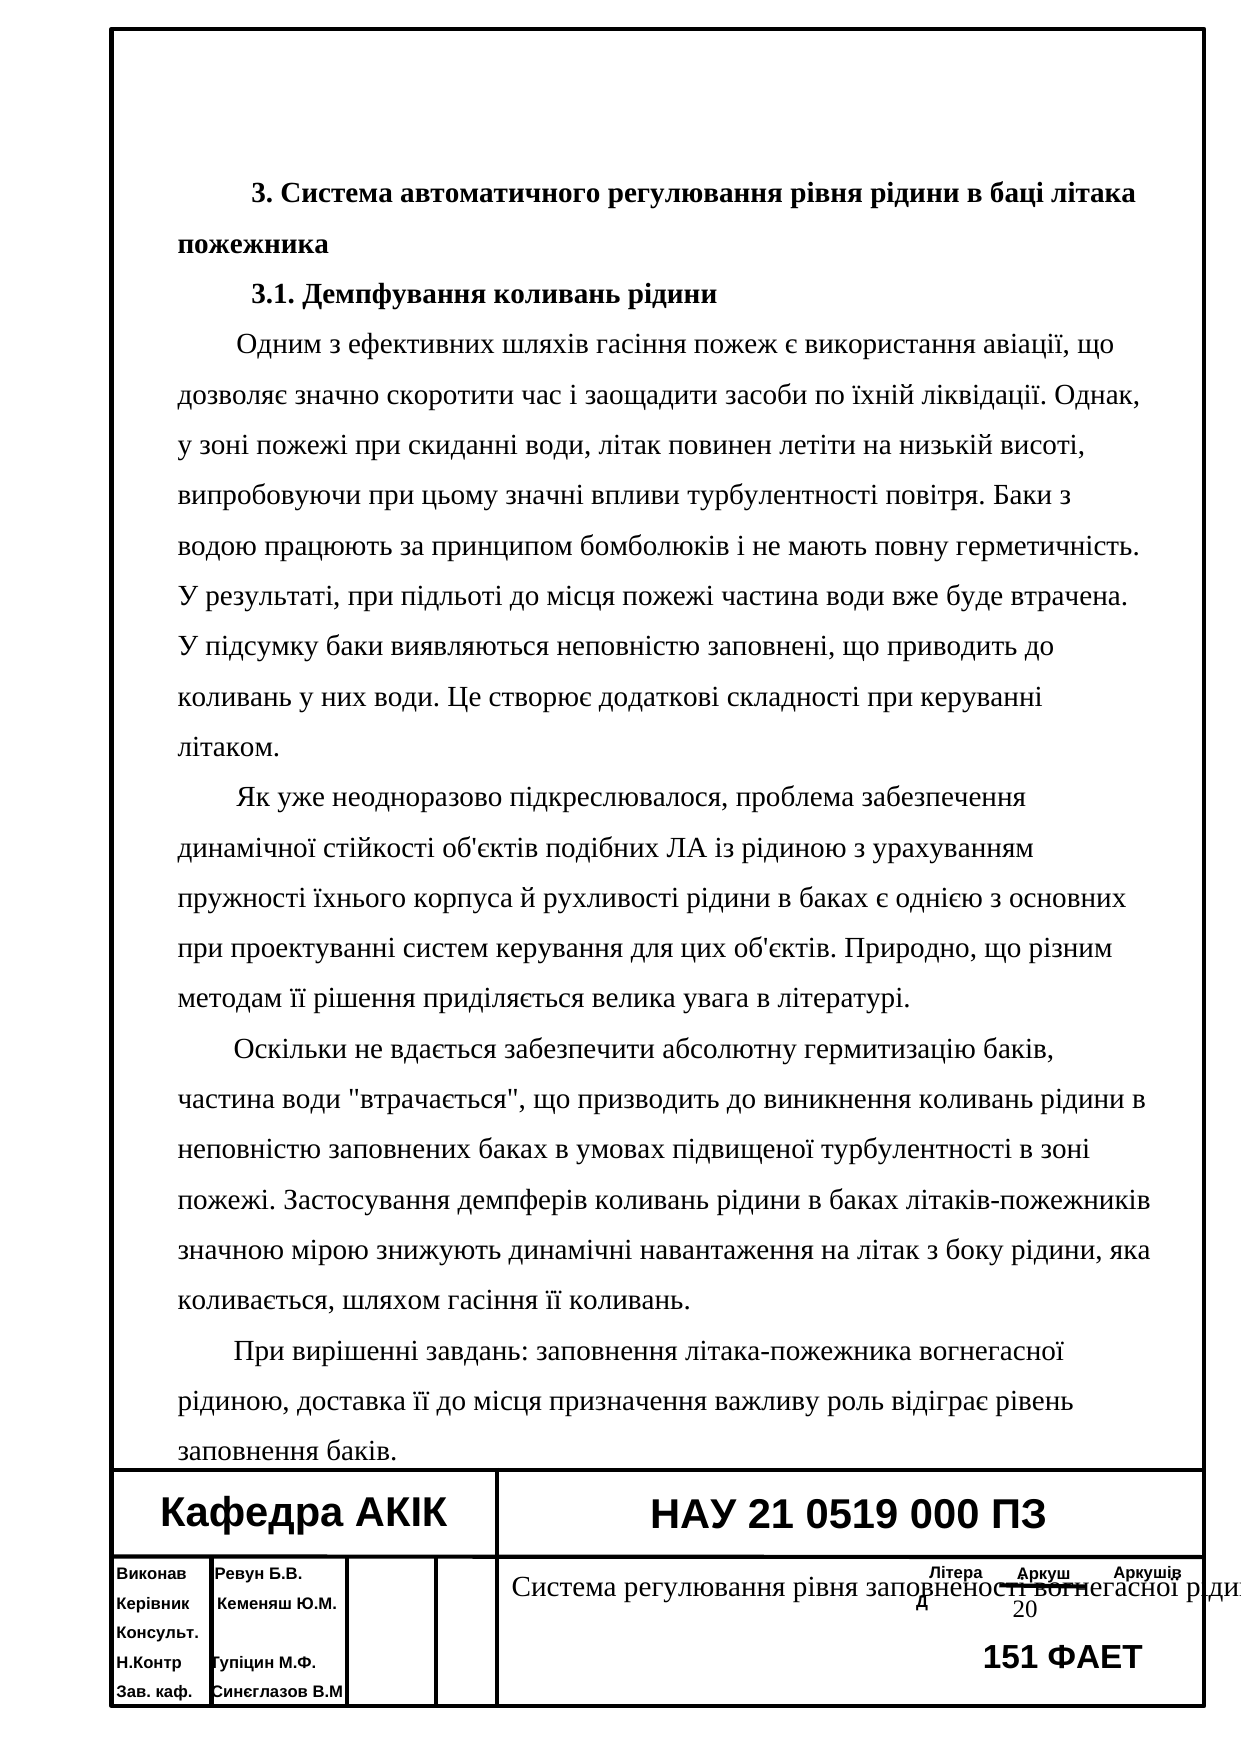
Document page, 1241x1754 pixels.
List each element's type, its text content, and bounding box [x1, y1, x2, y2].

text 3. Система автоматичного регулювання рівня рідини в баці літака пожежника [177, 176, 1152, 259]
text При вирішенні завдань: заповнення літака-пожежника вогнегасної рідиною, доставка її до місця призначення важливу роль відіграє рівень заповнення баків. [177, 1333, 1152, 1467]
text Одним з ефективних шляхів гасіння пожеж є використання авіації, що дозволяє значно скоротити час і заощадити засоби по їхній ліквідації. Однак, у зоні пожежі при скиданні води, літак повинен летіти на низькій висоті, випробовуючи при цьому значні впливи турбулентності повітря. Баки з водою працюють за принципом бомболюків і не мають повну герметичність. У результаті, при підльоті до місця пожежі частина води вже буде втрачена. У підсумку баки виявляються неповністю заповнені, що приводить до коливань у них води. Це створює додаткові складності при керуванні літаком. [177, 327, 1152, 763]
text Оскільки не вдається забезпечити абсолютну гермитизацію баків, частина води "втрачається", що призводить до виникнення коливань рідини в неповністю заповнених баках в умовах підвищеної турбулентності в зоні пожежі. Застосування демпферів коливань рідини в баках літаків-пожежників значною мірою знижують динамічні навантаження на літак з боку рідини, яка коливається, шляхом гасіння її коливань. [177, 1031, 1152, 1316]
text Як уже неодноразово підкреслювалося, проблема забезпечення динамічної стійкості об'єктів подібних ЛА із рідиною з урахуванням пружності їхнього корпуса й рухливості рідини в баках є однією з основних при проектуванні систем керування для цих об'єктів. Природно, що різним методам її рішення приділяється велика увага в літературі. [177, 779, 1152, 1014]
text 3.1. Демпфування коливань рідини [177, 276, 1152, 310]
